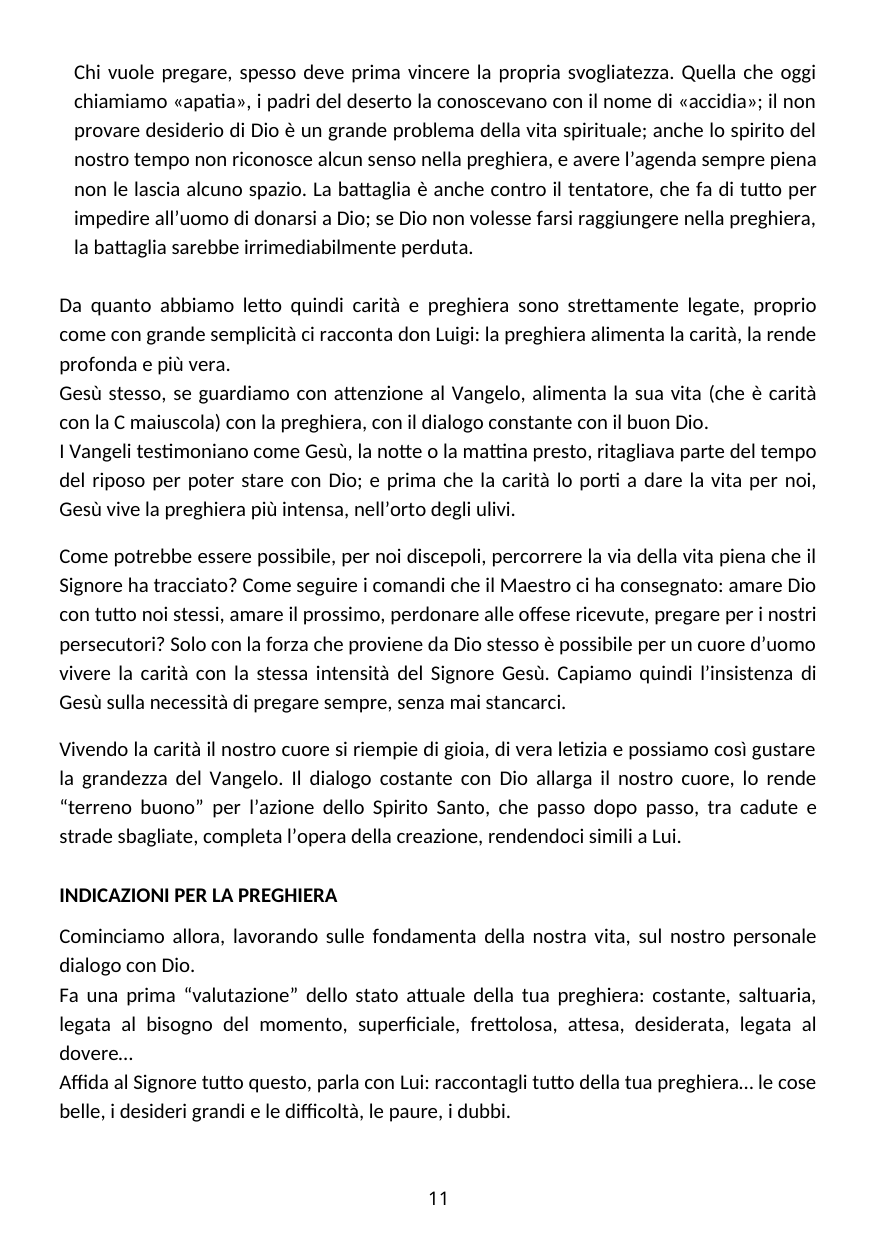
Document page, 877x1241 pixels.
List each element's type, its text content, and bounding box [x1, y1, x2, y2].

text I Vangeli testimoniano come Gesù, la notte o la mattina presto, ritagliava parte del tempo del riposo per poter stare con Dio; e prima che la carità lo porti a dare la vita per noi, Gesù vive la preghiera più intensa, nell’orto degli ulivi. [59, 438, 818, 522]
text Gesù stesso, se guardiamo con attenzione al Vangelo, alimenta la sua vita (che è carità con la C maiuscola) con la preghiera, con il dialogo constante con il buon Dio. [59, 380, 818, 434]
text Vivendo la carità il nostro cuore si riempie di gioia, di vera letizia e possiamo così gustare la grandezza del Vangelo. Il dialogo costante con Dio allarga il nostro cuore, lo rende “terreno buono” per l’azione dello Spirito Santo, che passo dopo passo, tra cadute e strade sbagliate, completa l’opera della creazione, rendendoci simili a Lui. [59, 736, 818, 849]
text Come potrebbe essere possibile, per noi discepoli, percorrere la via della vita piena che il Signore ha tracciato? Come seguire i comandi che il Maestro ci ha consegnato: amare Dio con tutto noi stessi, amare il prossimo, perdonare alle offese ricevute, pregare per i nostri persecutori? Solo con la forza che proviene da Dio stesso è possibile per un cuore d’uomo vivere la carità con la stessa intensità del Signore Gesù. Capiamo quindi l’insistenza di Gesù sulla necessità di pregare sempre, senza mai stancarci. [59, 543, 818, 714]
text INDICAZIONI PER LA PREGHIERA [59, 882, 818, 907]
text Affida al Signore tutto questo, parla con Lui: raccontagli tutto della tua preghiera… le cose belle, i desideri grandi e le difficoltà, le paure, i dubbi. [59, 1069, 818, 1124]
text Da quanto abbiamo letto quindi carità e preghiera sono strettamente legate, proprio come con grande semplicità ci racconta don Luigi: la preghiera alimenta la carità, la rende profonda e più vera. [59, 292, 818, 376]
text Fa una prima “valutazione” dello stato attuale della tua preghiera: costante, saltuaria, legata al bisogno del momento, superficiale, frettolosa, attesa, desiderata, legata al dovere… [59, 982, 818, 1066]
text Chi vuole pregare, spesso deve prima vincere la propria svogliatezza. Quella che oggi chiamiamo «apatia», i padri del deserto la conoscevano con il nome di «accidia»; il non provare desiderio di Dio è un grande problema della vita spirituale; anche lo spirito del nostro tempo non riconosce alcun senso nella preghiera, e avere l’agenda sempre piena non le lascia alcuno spazio. La battaglia è anche contro il tentatore, che fa di tutto per impedire all’uomo di donarsi a Dio; se Dio non volesse farsi raggiungere nella preghiera, la battaglia sarebbe irrimediabilmente perduta. [74, 59, 818, 259]
text Cominciamo allora, lavorando sulle fondamenta della nostra vita, sul nostro personale dialogo con Dio. [59, 923, 818, 978]
